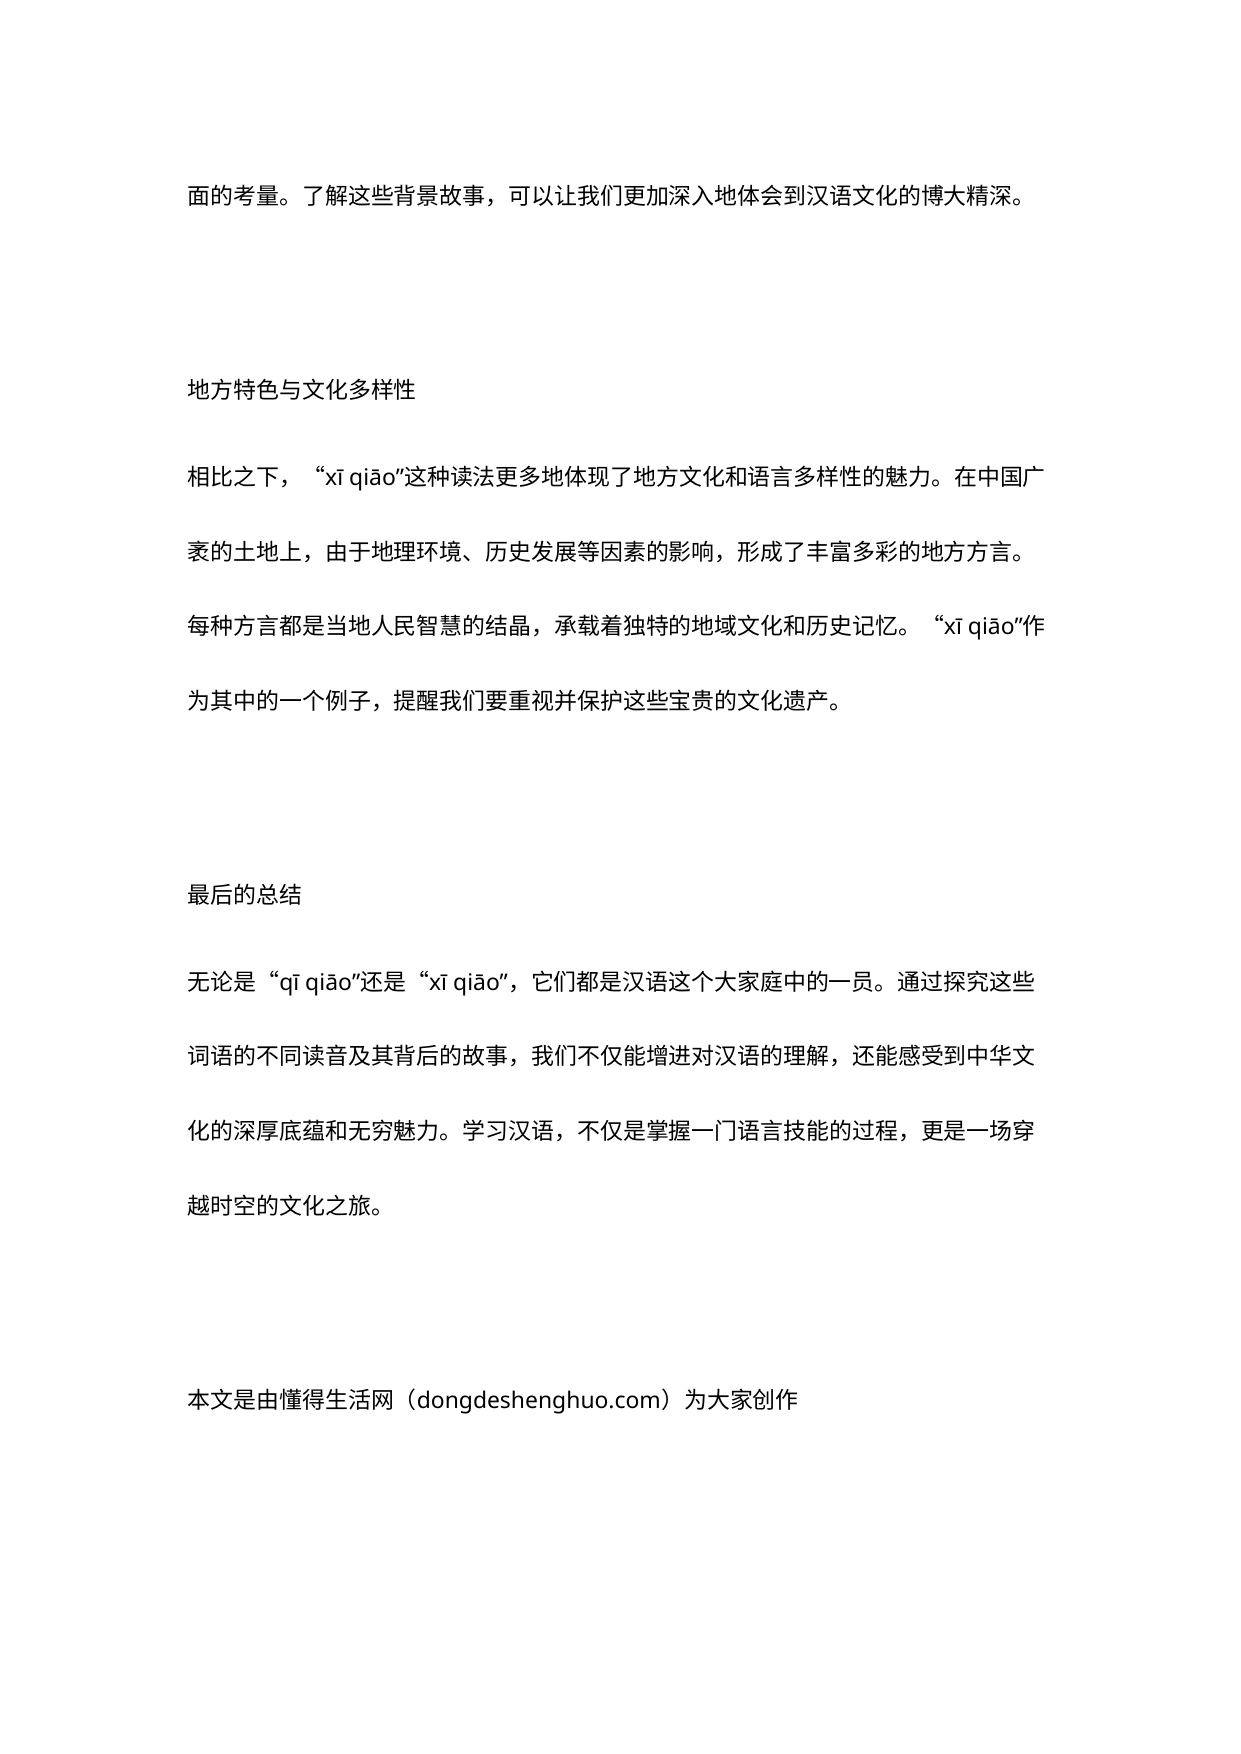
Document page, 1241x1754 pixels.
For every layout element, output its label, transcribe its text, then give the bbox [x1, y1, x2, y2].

text 本文是由懂得生活网（dongdeshenghuo.com）为大家创作 [187, 1366, 1053, 1431]
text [187, 162, 1053, 227]
text 无论是“qī qiāo”还是“xī qiāo”，它们都是汉语这个大家庭中的一员。通过探究这些词语的不同读音及其背后的故事，我们不仅能增进对汉语的理解，还能感受到中华文化的深厚底蕴和无穷魅力。学习汉语，不仅是掌握一门语言技能的过程，更是一场穿越时空的文化之旅。 [187, 948, 1053, 1237]
text 地方特色与文化多样性 [187, 356, 1053, 421]
text 相比之下，“xī qiāo”这种读法更多地体现了地方文化和语言多样性的魅力。在中国广袤的土地上，由于地理环境、历史发展等因素的影响，形成了丰富多彩的地方方言。每种方言都是当地人民智慧的结晶，承载着独特的地域文化和历史记忆。“xī qiāo”作为其中的一个例子，提醒我们要重视并保护这些宝贵的文化遗产。 [187, 443, 1053, 732]
text 最后的总结 [187, 861, 1053, 926]
